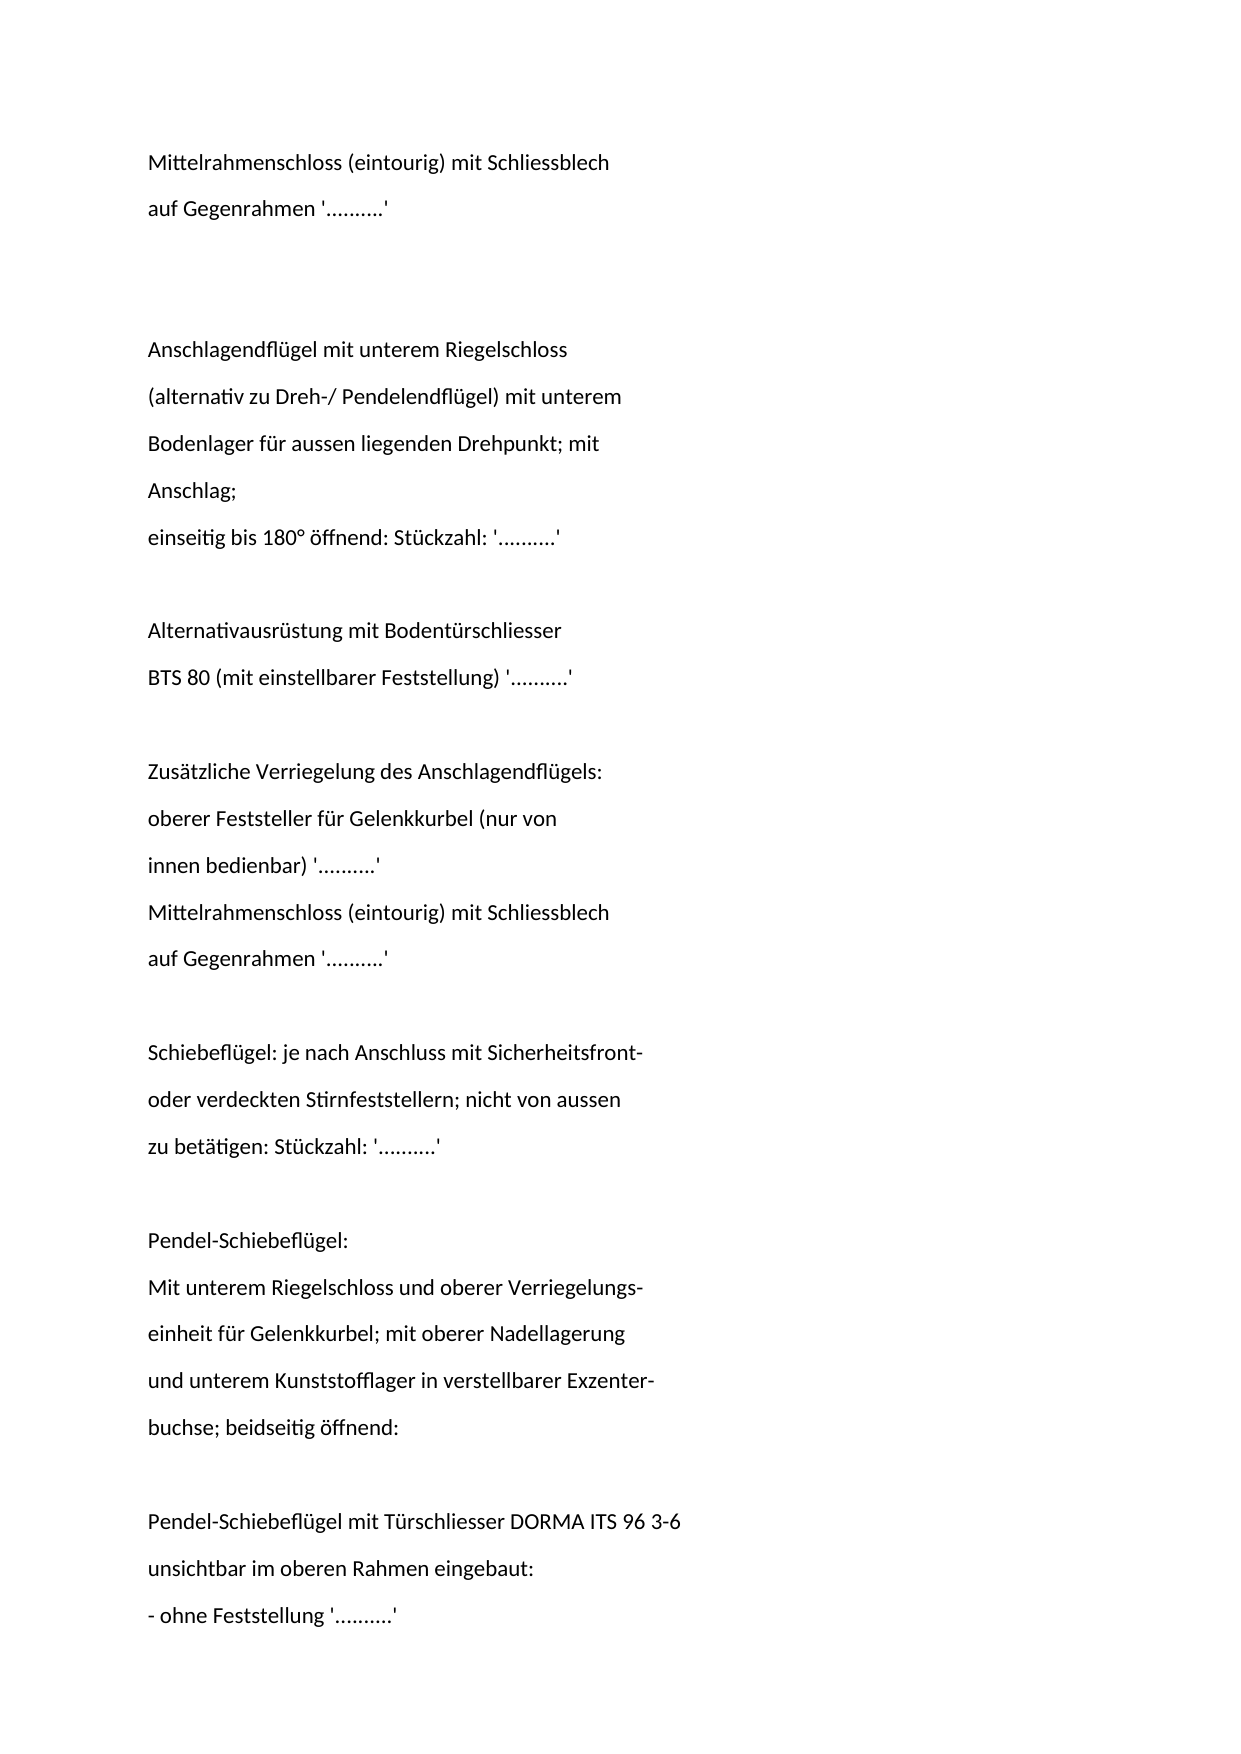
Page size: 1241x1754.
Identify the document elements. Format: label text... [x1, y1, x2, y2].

text unsichtbar im oberen Rahmen eingebaut: [148, 1554, 1093, 1582]
text oberer Feststeller für Gelenkkurbel (nur von [148, 804, 1093, 832]
text zu betätigen: Stückzahl: '..........' [148, 1132, 1093, 1160]
text Pendel-Schiebeflügel: [148, 1226, 1093, 1254]
text einheit für Gelenkkurbel; mit oberer Nadellagerung [148, 1319, 1093, 1347]
text Anschlag; [148, 476, 1093, 504]
text BTS 80 (mit einstellbarer Feststellung) '..........' [148, 663, 1093, 691]
text Pendel-Schiebeflügel mit Türschliesser DORMA ITS 96 3-6 [148, 1507, 1093, 1535]
text innen bedienbar) '..........' [148, 851, 1093, 879]
text Alternativausrüstung mit Bodentürschliesser [148, 616, 1093, 644]
text einseitig bis 180° öffnend: Stückzahl: '..........' [148, 523, 1093, 551]
text Mit unterem Riegelschloss und oberer Verriegelungs- [148, 1273, 1093, 1301]
text buchse; beidseitig öffnend: [148, 1413, 1093, 1441]
text Anschlagendflügel mit unterem Riegelschloss [148, 335, 1093, 363]
text (alternativ zu Dreh-/ Pendelendflügel) mit unterem [148, 382, 1093, 410]
text Bodenlager für aussen liegenden Drehpunkt; mit [148, 429, 1093, 457]
text - ohne Feststellung '..........' [148, 1601, 1093, 1629]
text und unterem Kunststofflager in verstellbarer Exzenter- [148, 1366, 1093, 1394]
text Schiebeflügel: je nach Anschluss mit Sicherheitsfront- [148, 1038, 1093, 1066]
text Zusätzliche Verriegelung des Anschlagendflügels: [148, 757, 1093, 785]
text auf Gegenrahmen '..........' [148, 194, 1093, 222]
text Mittelrahmenschloss (eintourig) mit Schliessblech [148, 898, 1093, 926]
text auf Gegenrahmen '..........' [148, 944, 1093, 972]
text Mittelrahmenschloss (eintourig) mit Schliessblech [148, 148, 1093, 176]
text oder verdeckten Stirnfeststellern; nicht von aussen [148, 1085, 1093, 1113]
